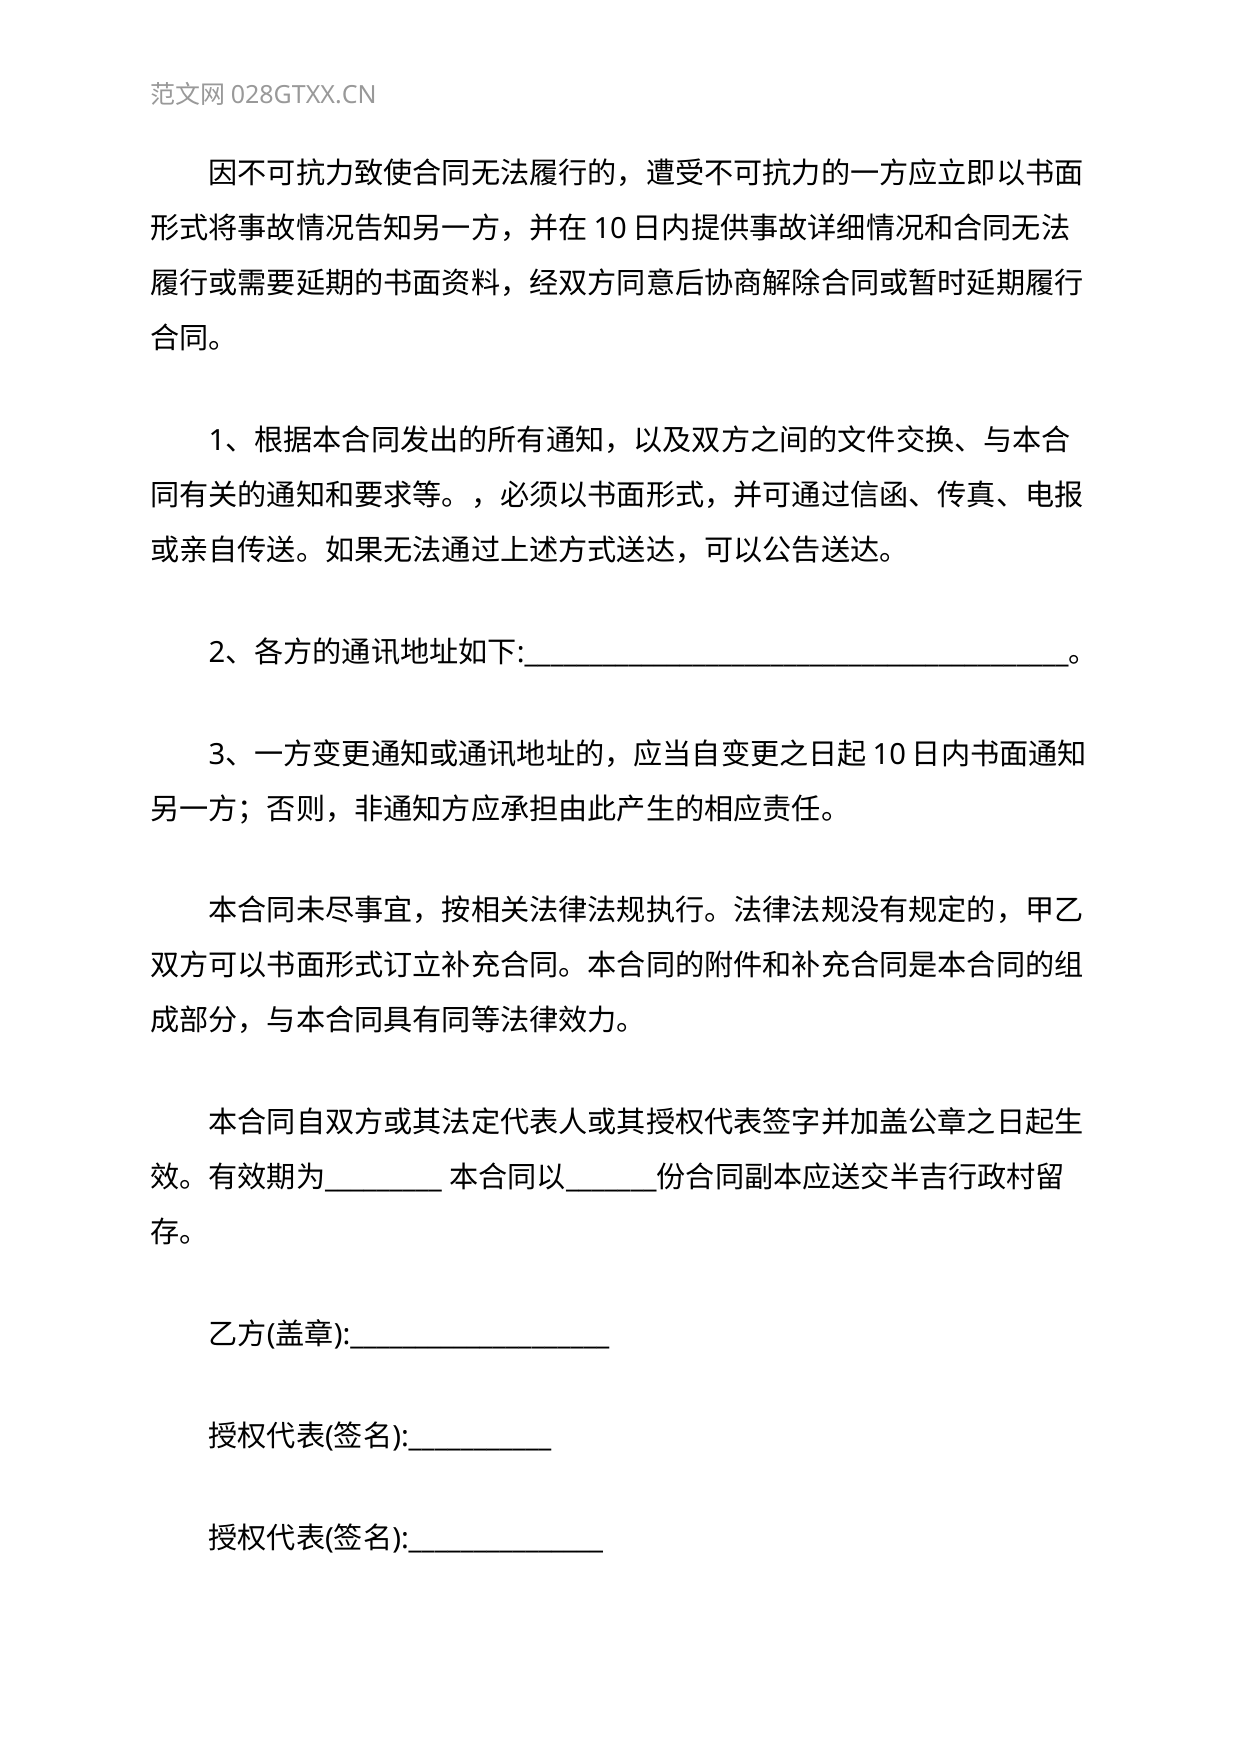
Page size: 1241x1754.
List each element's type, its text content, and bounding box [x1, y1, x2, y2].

text 本合同未尽事宜，按相关法律法规执行。法律法规没有规定的，甲乙双方可以书面形式订立补充合同。本合同的附件和补充合同是本合同的组成部分，与本合同具有同等法律效力。 [150, 887, 1090, 1039]
text 因不可抗力致使合同无法履行的，遭受不可抗力的一方应立即以书面形式将事故情况告知另一方，并在10日内提供事故详细情况和合同无法履行或需要延期的书面资料，经双方同意后协商解除合同或暂时延期履行合同。 [150, 150, 1090, 357]
text 1、根据本合同发出的所有通知，以及双方之间的文件交换、与本合同有关的通知和要求等。，必须以书面形式，并可通过信函、传真、电报或亲自传送。如果无法通过上述方式送达，可以公告送达。 [150, 417, 1090, 569]
text 授权代表(签名):_______________ [150, 1514, 1090, 1557]
text 乙方(盖章):____________________ [150, 1310, 1090, 1353]
text 本合同自双方或其法定代表人或其授权代表签字并加盖公章之日起生效。有效期为_________ 本合同以_______份合同副本应送交半吉行政村留存。 [150, 1098, 1090, 1251]
text 2、各方的通讯地址如下:__________________________________________。 [150, 628, 1090, 671]
text 授权代表(签名):___________ [150, 1412, 1090, 1454]
text 3、一方变更通知或通讯地址的，应当自变更之日起10日内书面通知另一方；否则，非通知方应承担由此产生的相应责任。 [150, 730, 1090, 827]
